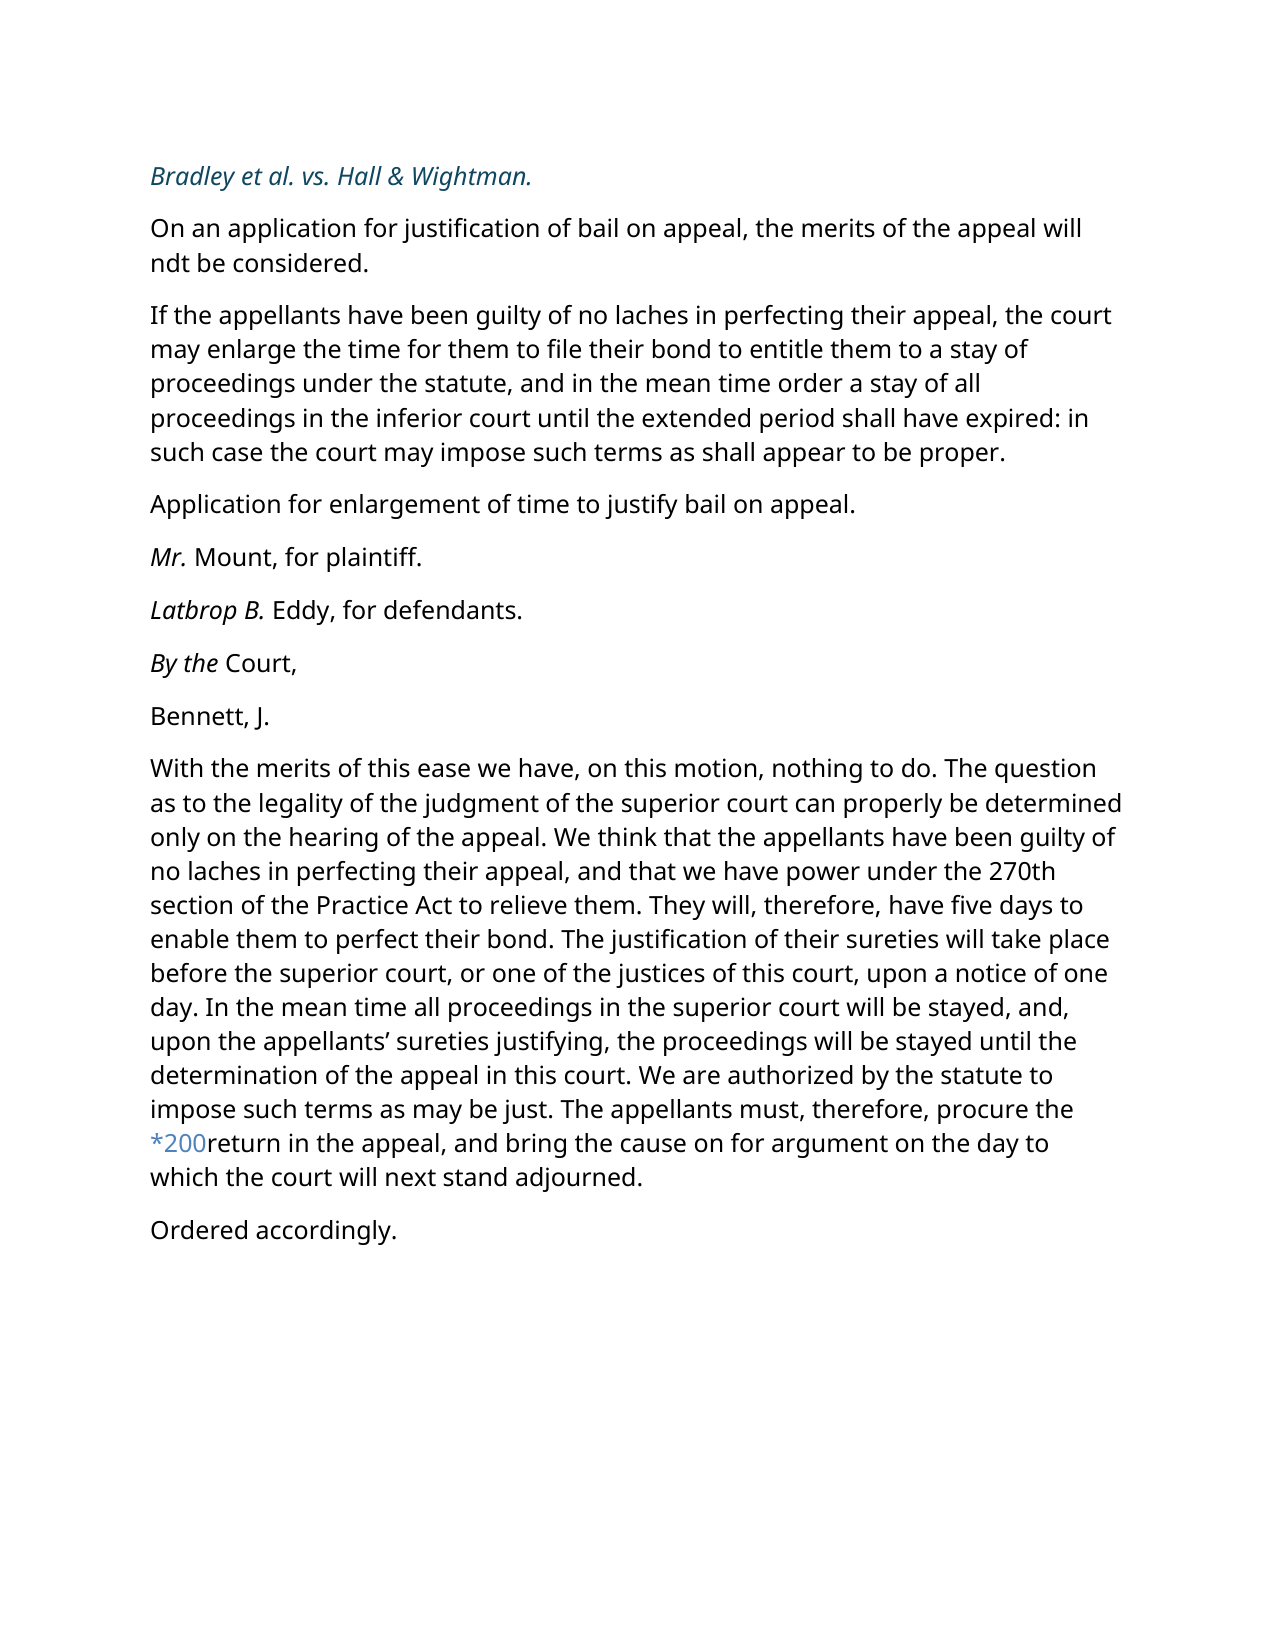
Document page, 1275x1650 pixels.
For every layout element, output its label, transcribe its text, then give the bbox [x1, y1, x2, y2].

text If the appellants have been guilty of no laches in perfecting their appeal, the court may enlarge the time for them to file their bond to entitle them to a stay of proceedings under the statute, and in the mean time order a stay of all proceedings in the inferior court until the extended period shall have expired: in such case the court may impose such terms as shall appear to be proper. [150, 298, 1125, 468]
text By the Court, [150, 646, 1125, 679]
text Ordered accordingly. [150, 1213, 1125, 1247]
text Application for enlargement of time to justify bail on appeal. [150, 487, 1125, 521]
text On an application for justification of bail on appeal, the merits of the appeal will ndt be considered. [150, 211, 1125, 279]
text Mr. Mount, for plaintiff. [150, 540, 1125, 574]
subtitle Bradley et al. vs. Hall & Wightman. [150, 158, 1125, 192]
text Bennett, J. [150, 698, 1125, 732]
text Latbrop B. Eddy, for defendants. [150, 593, 1125, 627]
text With the merits of this ease we have, on this motion, nothing to do. The question as to the legality of the judgment of the superior court can properly be determined only on the hearing of the appeal. We think that the appellants have been guilty of no laches in perfecting their appeal, and that we have power under the 270th section of the Practice Act to relieve them. They will, therefore, have five days to enable them to perfect their bond. The justification of their sureties will take place before the superior court, or one of the justices of this court, upon a notice of one day. In the mean time all proceedings in the superior court will be stayed, and, upon the appellants’ sureties justifying, the proceedings will be stayed until the determination of the appeal in this court. We are authorized by the statute to impose such terms as may be just. The appellants must, therefore, procure the *200return in the appeal, and bring the cause on for argument on the day to which the court will next stand adjourned. [150, 751, 1125, 1194]
